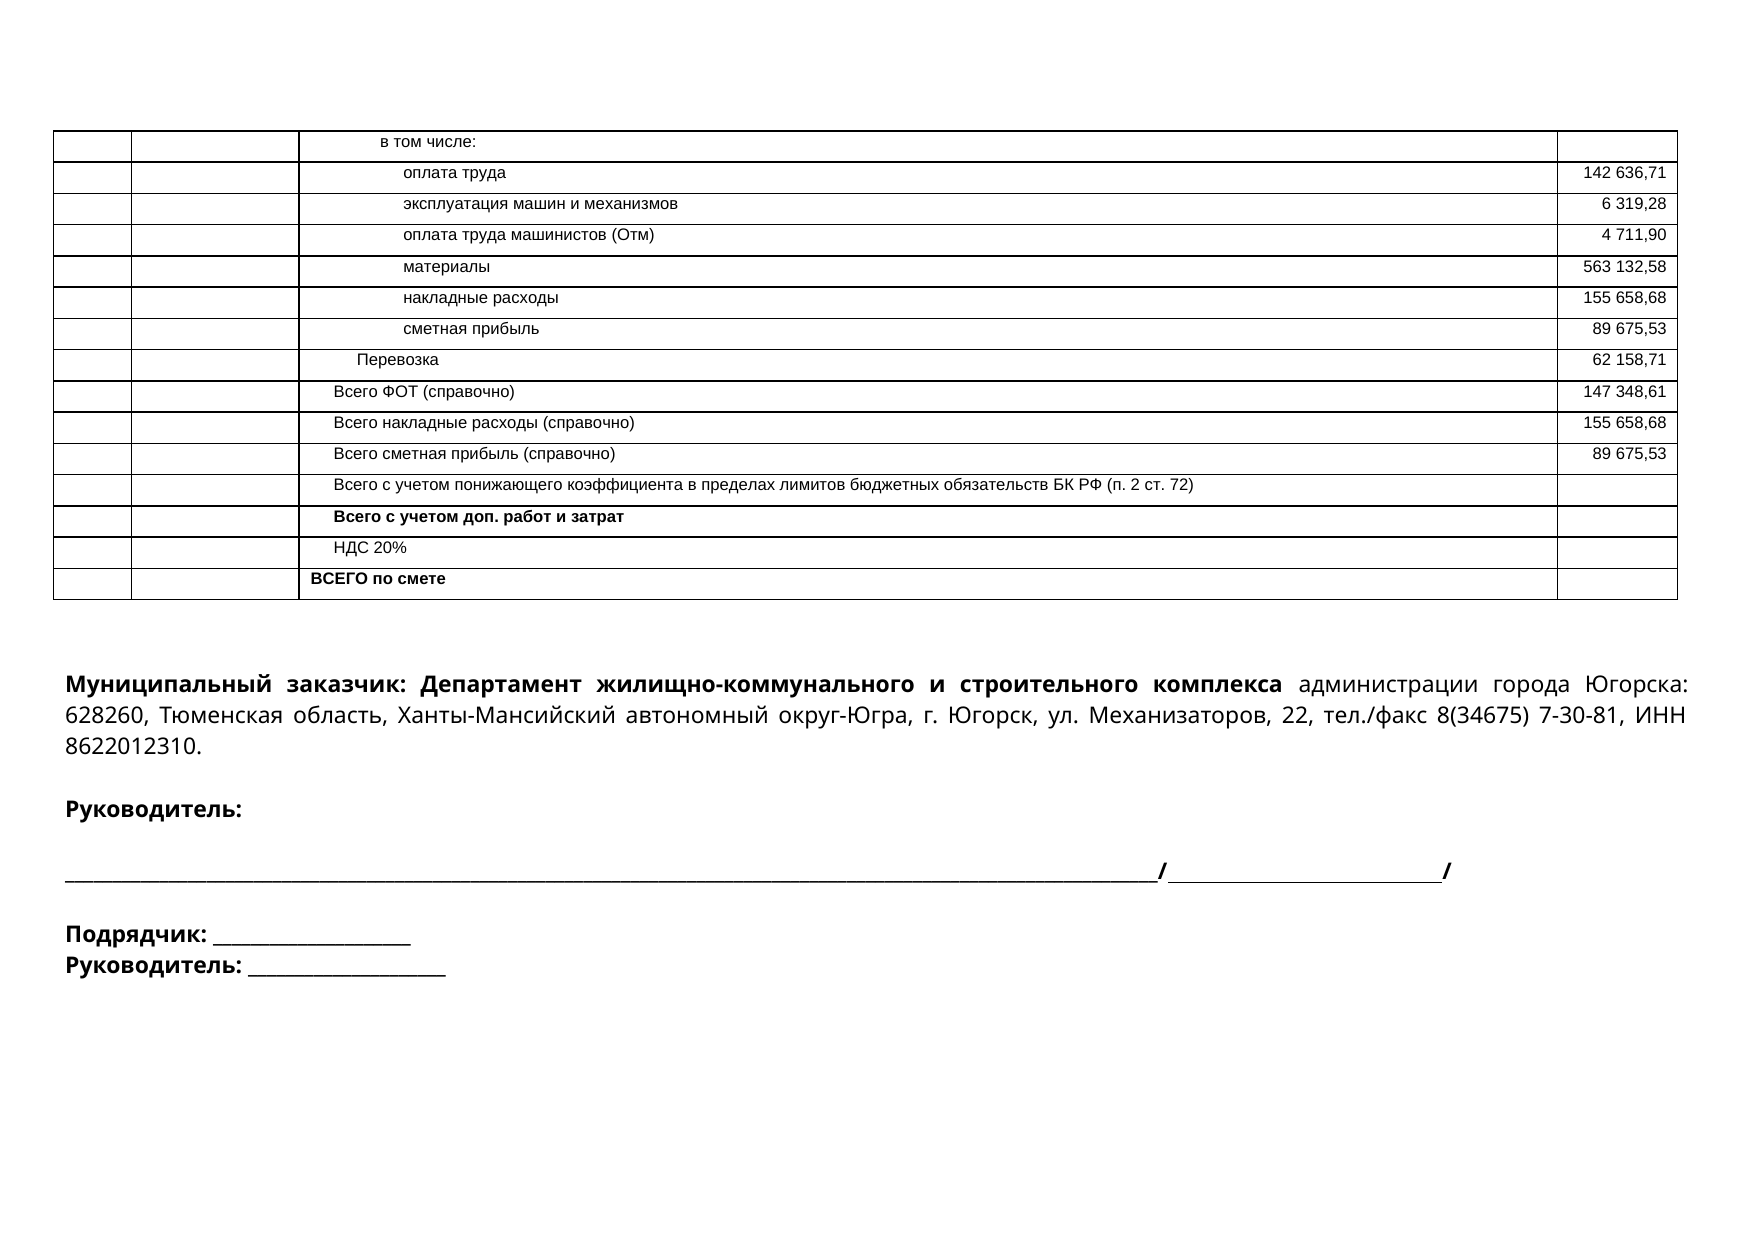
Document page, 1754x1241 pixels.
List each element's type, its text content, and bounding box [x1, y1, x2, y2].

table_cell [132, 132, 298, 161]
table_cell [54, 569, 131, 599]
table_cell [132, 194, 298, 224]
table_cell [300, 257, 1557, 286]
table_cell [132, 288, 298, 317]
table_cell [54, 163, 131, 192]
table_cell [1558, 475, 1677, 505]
text Руководитель: _____________________ [65, 949, 1689, 980]
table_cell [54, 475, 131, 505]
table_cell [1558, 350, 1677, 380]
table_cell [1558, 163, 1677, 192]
text Подрядчик: _____________________ [65, 918, 1689, 949]
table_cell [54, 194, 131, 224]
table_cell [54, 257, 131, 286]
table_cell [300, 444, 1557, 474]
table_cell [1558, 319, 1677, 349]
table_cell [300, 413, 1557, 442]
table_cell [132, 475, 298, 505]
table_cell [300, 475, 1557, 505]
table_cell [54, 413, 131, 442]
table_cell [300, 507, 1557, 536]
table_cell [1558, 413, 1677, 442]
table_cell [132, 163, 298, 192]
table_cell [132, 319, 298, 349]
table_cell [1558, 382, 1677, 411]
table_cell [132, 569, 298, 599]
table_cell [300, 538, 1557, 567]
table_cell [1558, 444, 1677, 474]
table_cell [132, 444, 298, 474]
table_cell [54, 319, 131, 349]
text Руководитель: [65, 793, 1689, 824]
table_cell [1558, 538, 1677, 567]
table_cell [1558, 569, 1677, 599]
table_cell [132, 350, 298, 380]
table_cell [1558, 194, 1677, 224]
text ____________________________________________________________________________________________________________________/ / [65, 855, 1689, 887]
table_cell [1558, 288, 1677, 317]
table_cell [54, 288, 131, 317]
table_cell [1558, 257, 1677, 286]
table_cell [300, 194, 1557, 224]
text Муниципальный заказчик: Департамент жилищно-коммунального и строительного комплекса администрации города Югорска: 628260, Тюменская область, Ханты-Мансийский автономный округ-Югра, г. Югорск, ул. Механизаторов, 22, тел./факс 8(34675) 7-30-81, ИНН 8622012310. [65, 668, 1689, 762]
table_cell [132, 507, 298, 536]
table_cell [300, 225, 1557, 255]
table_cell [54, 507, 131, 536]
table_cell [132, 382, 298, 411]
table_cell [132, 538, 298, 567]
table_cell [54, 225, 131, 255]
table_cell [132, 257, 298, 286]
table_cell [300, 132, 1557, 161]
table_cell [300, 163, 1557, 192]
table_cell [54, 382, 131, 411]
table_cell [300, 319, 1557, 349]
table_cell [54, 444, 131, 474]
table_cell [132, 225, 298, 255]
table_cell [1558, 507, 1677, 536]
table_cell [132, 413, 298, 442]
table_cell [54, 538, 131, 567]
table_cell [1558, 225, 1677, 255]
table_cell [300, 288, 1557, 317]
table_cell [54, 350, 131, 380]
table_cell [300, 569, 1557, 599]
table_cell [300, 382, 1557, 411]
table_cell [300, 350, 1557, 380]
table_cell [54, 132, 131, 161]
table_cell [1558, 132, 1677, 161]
